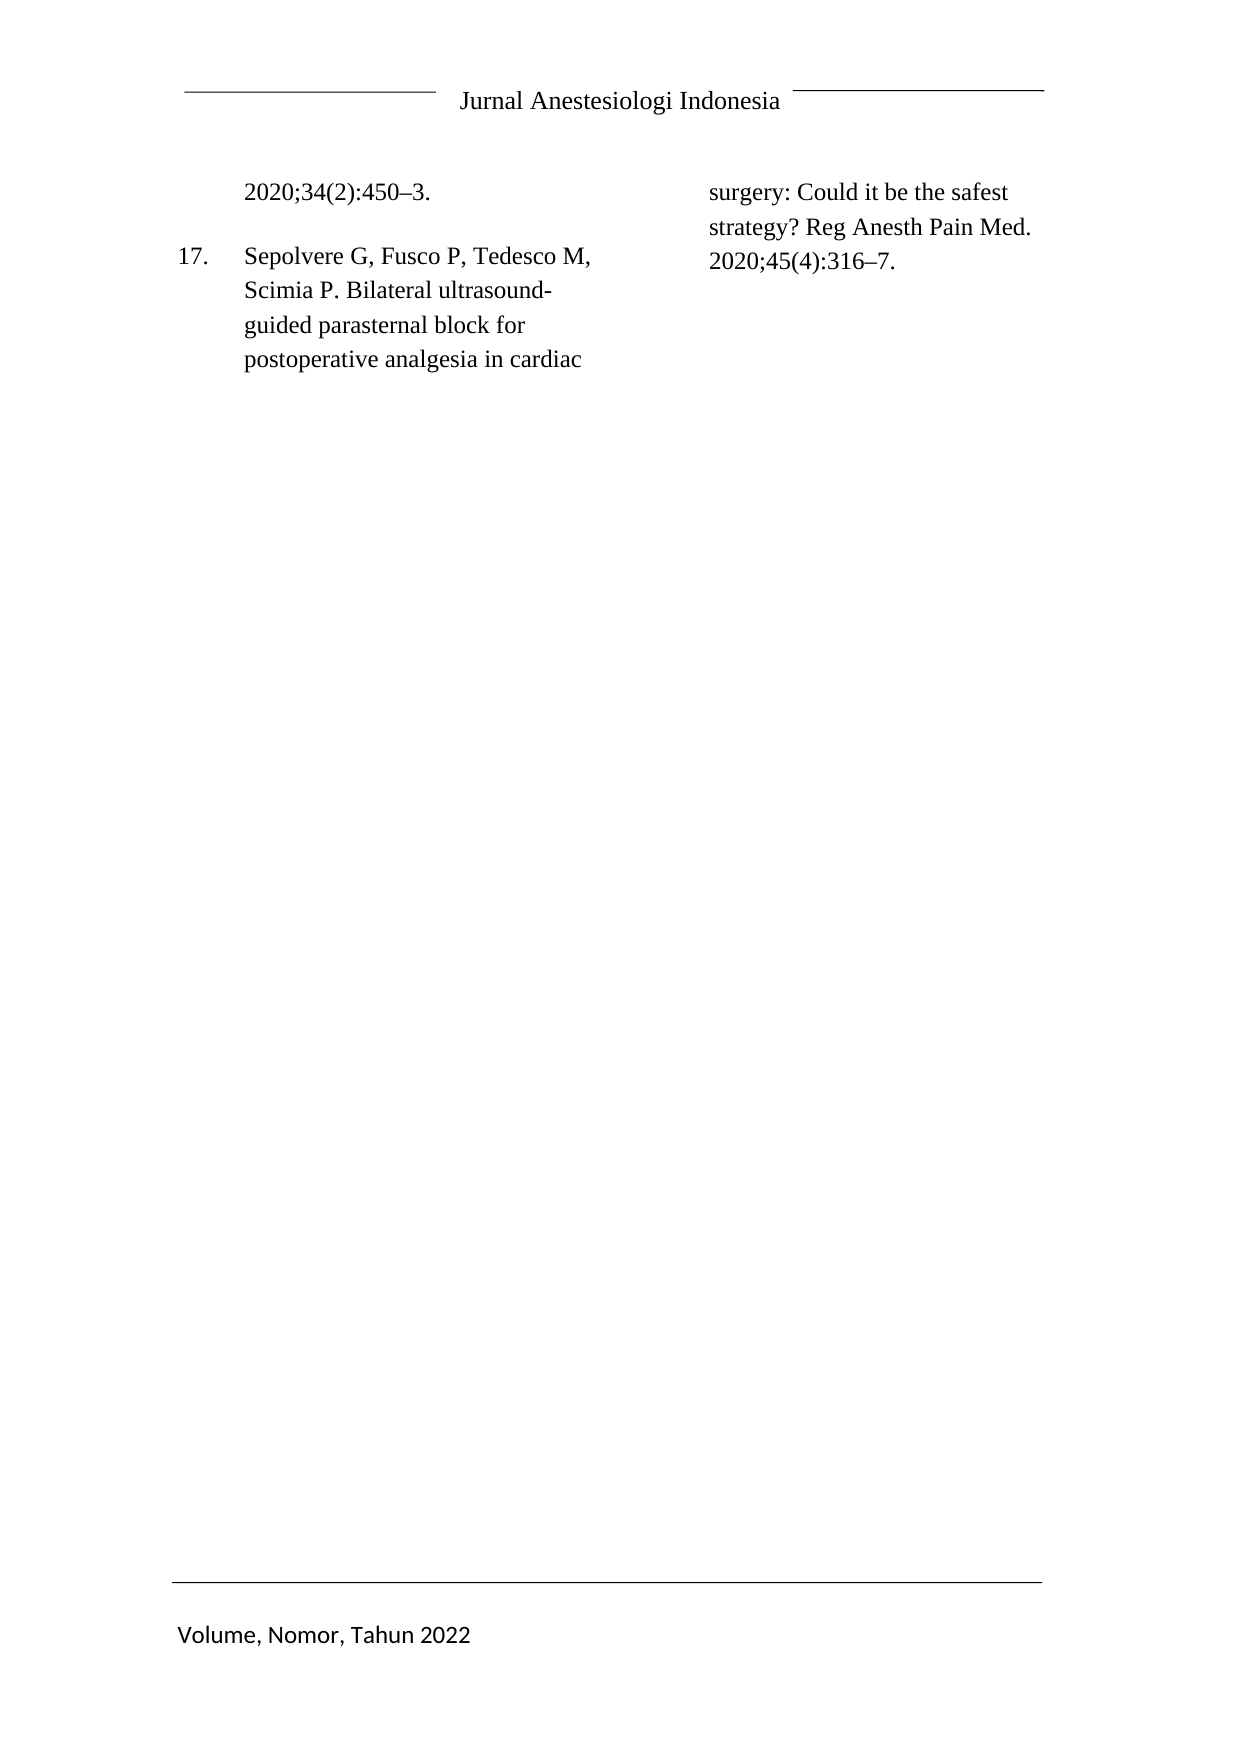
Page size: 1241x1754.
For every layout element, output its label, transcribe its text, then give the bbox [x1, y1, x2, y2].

text 17. Sepolvere G, Fusco P, Tedesco M, Scimia P. Bilateral ultrasound-guided parasternal block for postoperative analgesia in cardiac surgery: Could it be the safest strategy? Reg Anesth Pain Med. 2020;45(4):316–7. [177, 241, 598, 373]
text 17. Sepolvere G, Fusco P, Tedesco M, Scimia P. Bilateral ultrasound-guided parasternal block for postoperative analgesia in cardiac surgery: Could it be the safest strategy? Reg Anesth Pain Med. 2020;45(4):316–7. [642, 177, 1063, 275]
